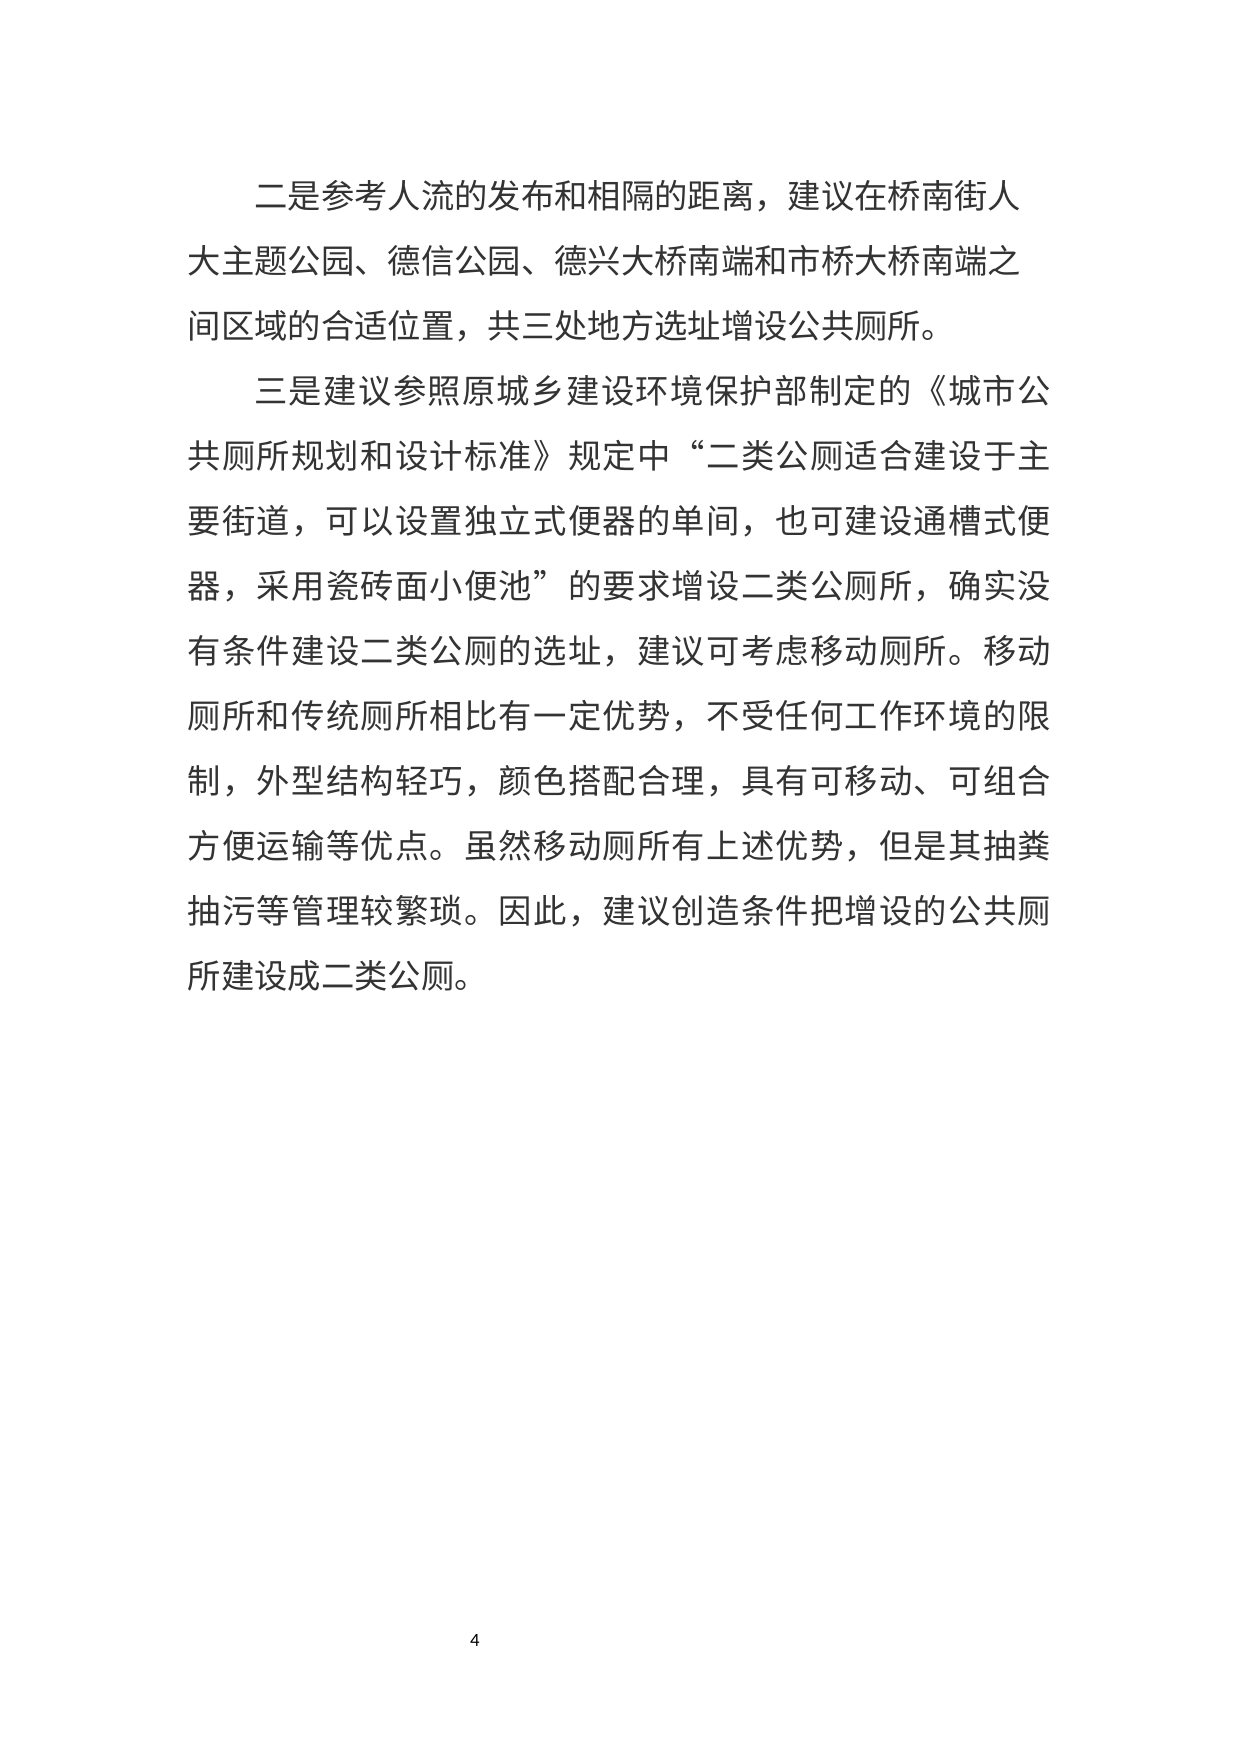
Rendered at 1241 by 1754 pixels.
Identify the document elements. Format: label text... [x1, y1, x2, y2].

text 三是建议参照原城乡建设环境保护部制定的《城市公共厕所规划和设计标准》规定中“二类公厕适合建设于主要街道，可以设置独立式便器的单间，也可建设通槽式便器，采用瓷砖面小便池”的要求增设二类公厕所，确实没有条件建设二类公厕的选址，建议可考虑移动厕所。移动厕所和传统厕所相比有一定优势，不受任何工作环境的限制，外型结构轻巧，颜色搭配合理，具有可移动、可组合、方便运输等优点。虽然移动厕所有上述优势，但是其抽粪抽污等管理较繁琐。因此，建议创造条件把增设的公共厕所建设成二类公厕。 [187, 357, 1053, 1007]
text 二是参考人流的发布和相隔的距离，建议在桥南街人大主题公园、德信公园、德兴大桥南端和市桥大桥南端之间区域的合适位置，共三处地方选址增设公共厕所。 [187, 162, 1053, 357]
